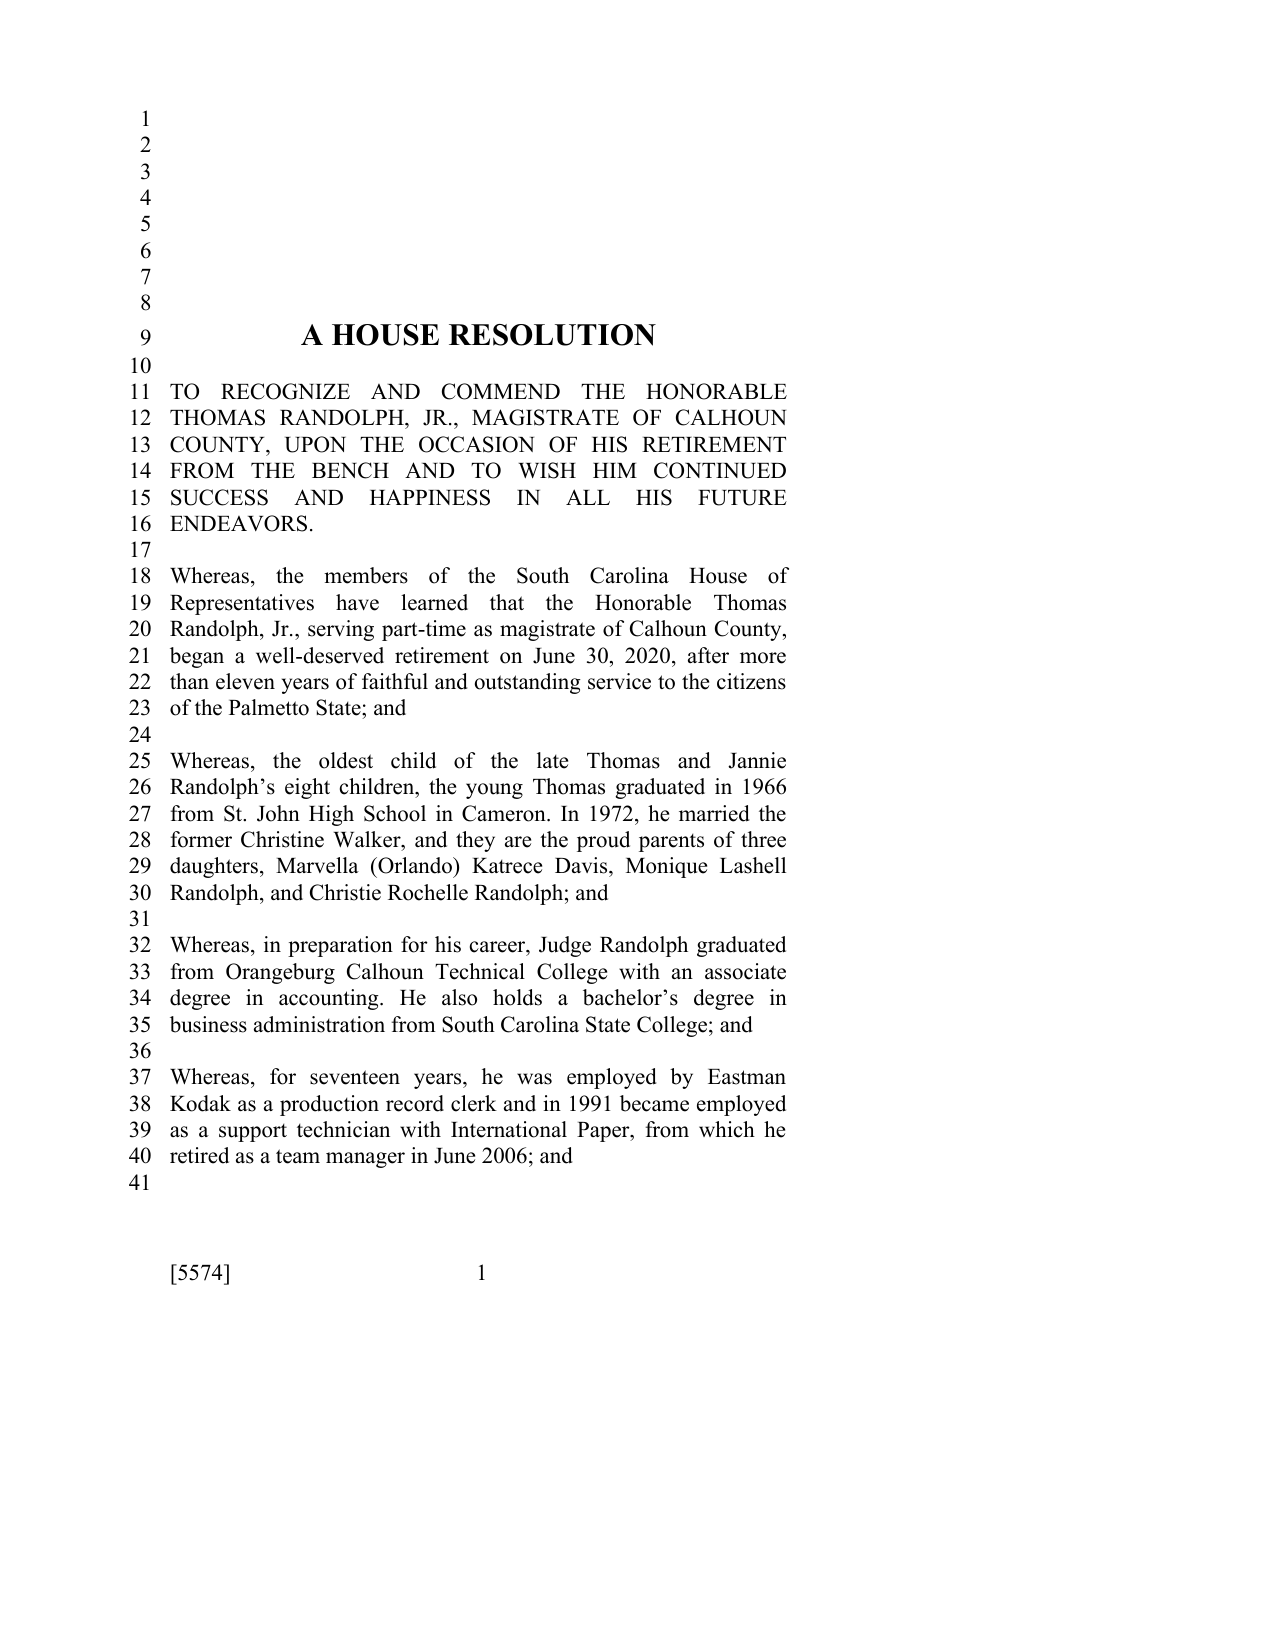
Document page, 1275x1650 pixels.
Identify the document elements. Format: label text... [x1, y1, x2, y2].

text Whereas, for seventeen years, he was employed by Eastman Kodak as a production record clerk and in 1991 became employed as a support technician with International Paper, from which he retired as a team manager in June 2006; and [169, 1063, 787, 1169]
text A HOUSE RESOLUTION [169, 316, 787, 352]
text Whereas, the oldest child of the late Thomas and Jannie Randolph’s eight children, the young Thomas graduated in 1966 from St. John High School in Cameron. In 1972, he married the former Christine Walker, and they are the proud parents of three daughters, Marvella (Orlando) Katrece Davis, Monique Lashell Randolph, and Christie Rochelle Randolph; and [169, 747, 787, 905]
text TO RECOGNIZE AND COMMEND THE HONORABLE THOMAS RANDOLPH, JR., MAGISTRATE OF CALHOUN COUNTY, UPON THE OCCASION OF HIS RETIREMENT FROM THE BENCH AND TO WISH HIM CONTINUED SUCCESS AND HAPPINESS IN ALL HIS FUTURE ENDEAVORS. [169, 378, 787, 536]
text Whereas, the members of the South Carolina House of Representatives have learned that the Honorable Thomas Randolph, Jr., serving part-time as magistrate of Calhoun County, began a well-deserved retirement on June 30, 2020, after more than eleven years of faithful and outstanding service to the citizens of the Palmetto State; and [169, 563, 787, 721]
text Whereas, in preparation for his career, Judge Randolph graduated from Orangeburg Calhoun Technical College with an associate degree in accounting. He also holds a bachelor’s degree in business administration from South Carolina State College; and [169, 932, 787, 1037]
